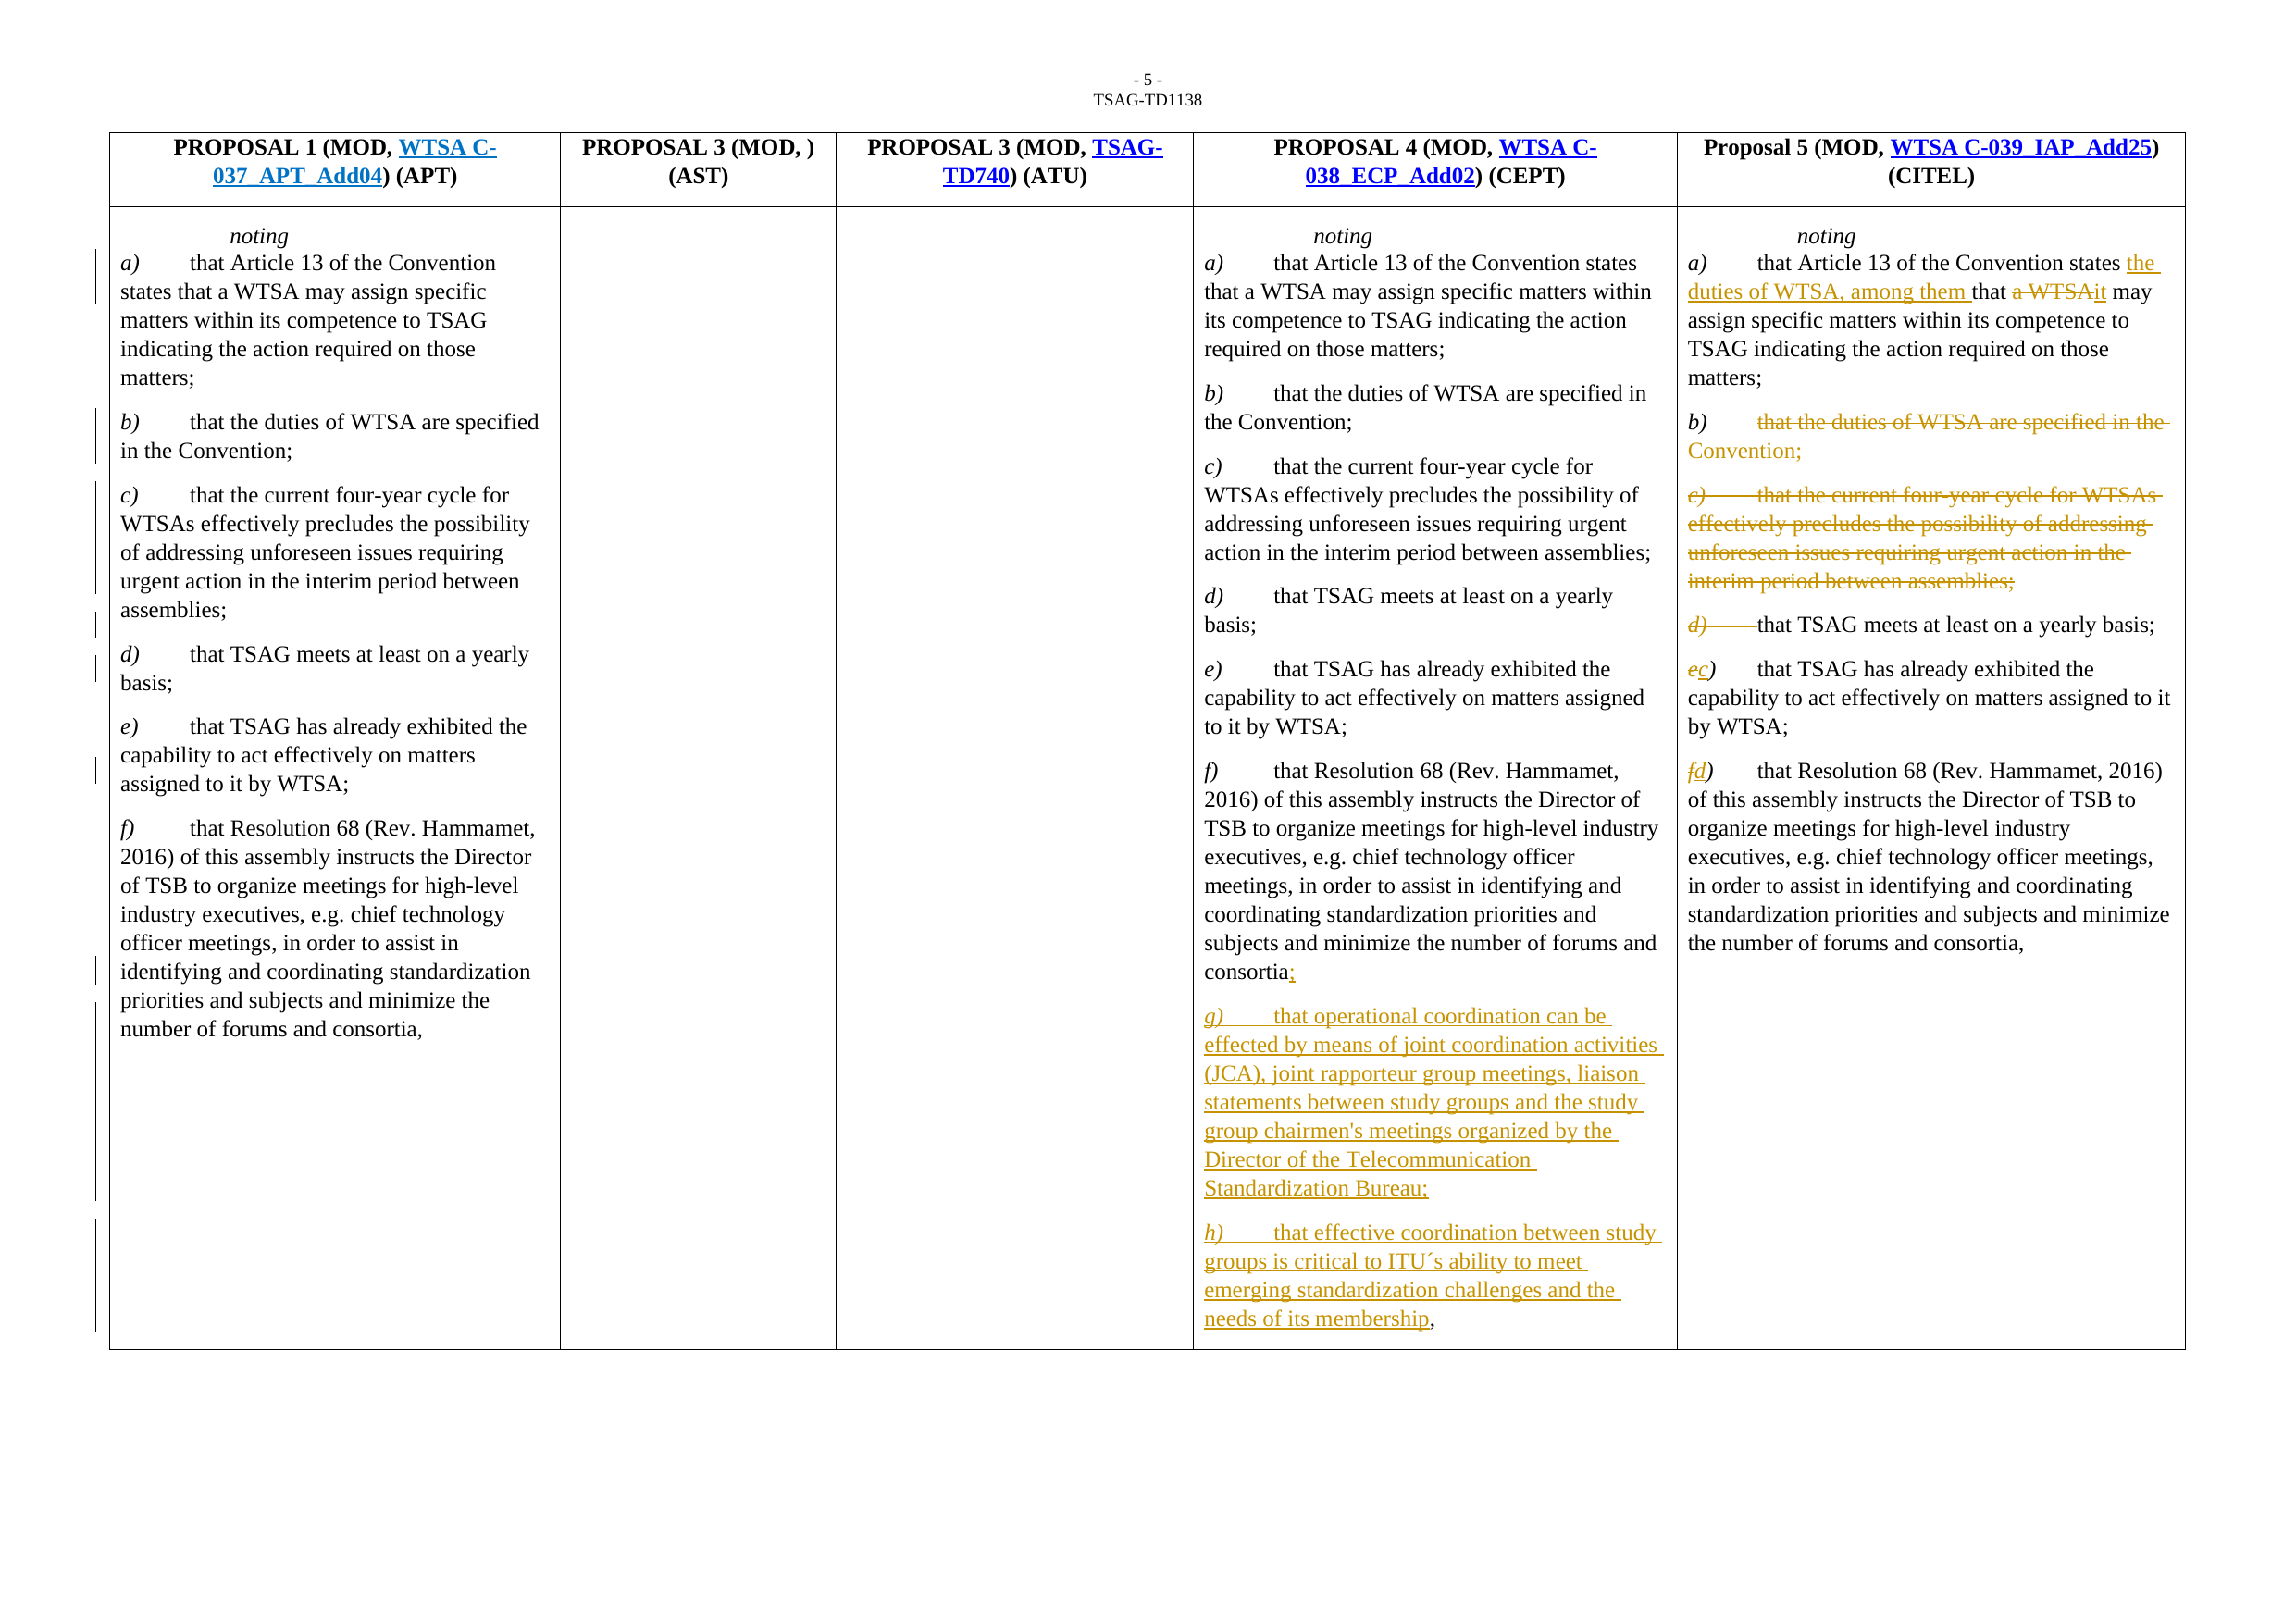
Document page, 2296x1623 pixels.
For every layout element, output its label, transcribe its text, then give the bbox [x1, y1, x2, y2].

table_cell [561, 207, 836, 1349]
table_header PROPOSAL 3 (MOD, ) (AST) [561, 133, 836, 206]
table_header PROPOSAL 4 (MOD, WTSA C-038_ECP_Add02) (CEPT) [1194, 133, 1677, 206]
table_cell noting a) that Article 13 of the Convention states that a WTSA may assign specific matters within its competence to TSAG indicating the action required on those matters; b) that the duties of WTSA are specified in the Convention; c) that the current four-year cycle for WTSAs effectively precludes the possibility of addressing unforeseen issues requiring urgent action in the interim period between assemblies; d) that TSAG meets at least on a yearly basis; e) that TSAG has already exhibited the capability to act effectively on matters assigned to it by WTSA; f) that Resolution 68 (Rev. Hammamet, 2016) of this assembly instructs the Director of TSB to organize meetings for high-level industry executives, e.g. chief technology officer meetings, in order to assist in identifying and coordinating standardization priorities and subjects and minimize the number of forums and consortia , [1194, 207, 1677, 1349]
table_cell noting a) that Article 13 of the Convention states that may assign specific matters within its competence to TSAG indicating the action required on those matters; b) that TSAG meets at least on a yearly basis; ) that TSAG has already exhibited the capability to act effectively on matters assigned to it by WTSA; ) that Resolution 68 (Rev. Hammamet, 2016) of this assembly instructs the Director of TSB to organize meetings for high-level industry executives, e.g. chief technology officer meetings, in order to assist in identifying and coordinating standardization priorities and subjects and minimize the number of forums and consortia, [1678, 207, 2185, 1349]
table_cell noting a) that Article 13 of the Convention states that a WTSA may assign specific matters within its competence to TSAG indicating the action required on those matters; b) that the duties of WTSA are specified in the Convention; c) that the current four-year cycle for WTSAs effectively precludes the possibility of addressing unforeseen issues requiring urgent action in the interim period between assemblies; d) that TSAG meets at least on a yearly basis; e) that TSAG has already exhibited the capability to act effectively on matters assigned to it by WTSA; f) that Resolution 68 (Rev. Hammamet, 2016) of this assembly instructs the Director of TSB to organize meetings for high-level industry executives, e.g. chief technology officer meetings, in order to assist in identifying and coordinating standardization priorities and subjects and minimize the number of forums and consortia, [110, 207, 560, 1349]
table_cell [837, 207, 1193, 1349]
table_header PROPOSAL 1 (MOD, WTSA C-037_APT_Add04) (APT) [110, 133, 560, 206]
table_header PROPOSAL 3 (MOD, TSAG-TD740) (ATU) [837, 133, 1193, 206]
table_header Proposal 5 (MOD, WTSA C-039_IAP_Add25) (CITEL) [1678, 133, 2185, 206]
